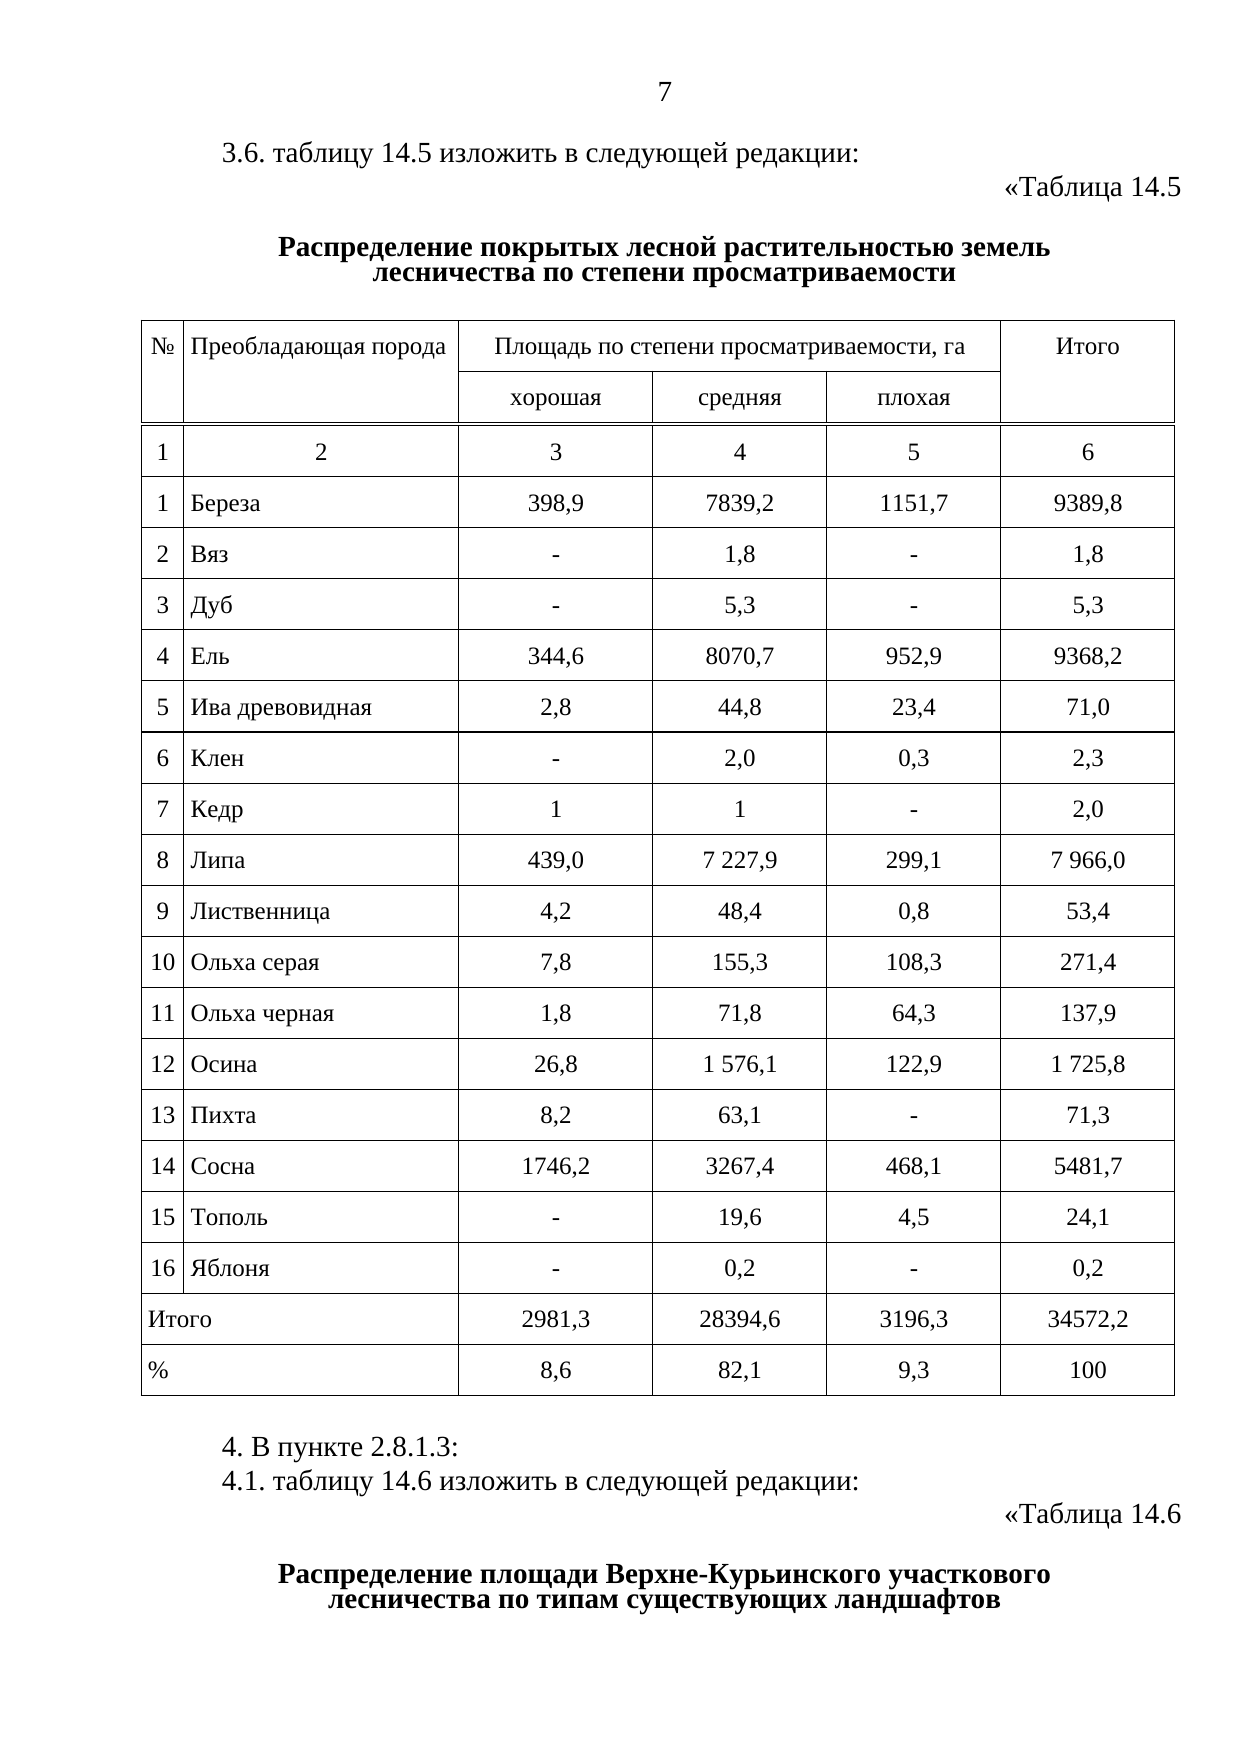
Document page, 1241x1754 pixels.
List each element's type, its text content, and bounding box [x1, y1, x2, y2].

table_cell - [827, 579, 1000, 629]
table_cell - [827, 1090, 1000, 1140]
table_cell Липа [184, 835, 458, 884]
table_cell 10 [142, 937, 183, 987]
table_cell 100 [1001, 1345, 1174, 1395]
table_cell 4,2 [459, 886, 652, 936]
table_cell Пихта [184, 1090, 458, 1140]
table_cell Тополь [184, 1192, 458, 1242]
table_cell 7 227,9 [653, 835, 826, 884]
table_cell 2,8 [459, 681, 652, 731]
table_header 1 [142, 426, 183, 476]
title Распределение покрытых лесной растительностью земель [148, 236, 1181, 261]
table_cell 2 [142, 528, 183, 578]
table_cell - [459, 1192, 652, 1242]
table_cell 2981,3 [459, 1294, 652, 1344]
table_cell 63,1 [653, 1090, 826, 1140]
table_cell 19,6 [653, 1192, 826, 1242]
table_cell 7,8 [459, 937, 652, 987]
table_cell Яблоня [184, 1243, 458, 1293]
table_cell 2,0 [653, 733, 826, 782]
table_cell 26,8 [459, 1039, 652, 1089]
table_cell 7 [142, 784, 183, 833]
table_cell Ольха черная [184, 988, 458, 1038]
table_cell 1 [142, 477, 183, 527]
table_cell 64,3 [827, 988, 1000, 1038]
table_cell 82,1 [653, 1345, 826, 1395]
table_cell 53,4 [1001, 886, 1174, 936]
table_cell 71,0 [1001, 681, 1174, 731]
table_cell 15 [142, 1192, 183, 1242]
table_cell 1 576,1 [653, 1039, 826, 1089]
table_cell - [827, 784, 1000, 833]
title Распределение площади Верхне-Курьинского участкового [148, 1564, 1181, 1589]
table_cell 439,0 [459, 835, 652, 884]
table_cell 0,3 [827, 733, 1000, 782]
text 4. В пункте 2.8.1.3: [148, 1429, 1181, 1463]
table_cell - [827, 528, 1000, 578]
table_cell плохая [827, 372, 1000, 422]
table_cell 7839,2 [653, 477, 826, 527]
table_cell 1151,7 [827, 477, 1000, 527]
table_header 4 [653, 426, 826, 476]
table_cell Ель [184, 630, 458, 680]
table_cell Осина [184, 1039, 458, 1089]
table_cell 2,0 [1001, 784, 1174, 833]
table_cell - [459, 528, 652, 578]
table_cell 7 966,0 [1001, 835, 1174, 884]
table_cell Кедр [184, 784, 458, 833]
table_cell 5 [142, 681, 183, 731]
table_cell 299,1 [827, 835, 1000, 884]
table_header 2 [184, 426, 458, 476]
table_cell 1 [459, 784, 652, 833]
table_cell 3196,3 [827, 1294, 1000, 1344]
table_cell 8070,7 [653, 630, 826, 680]
table_cell Ольха серая [184, 937, 458, 987]
table_cell 9389,8 [1001, 477, 1174, 527]
table_cell 8,6 [459, 1345, 652, 1395]
table_cell 5,3 [653, 579, 826, 629]
table_cell 3 [142, 579, 183, 629]
table_cell 44,8 [653, 681, 826, 731]
title лесничества по типам существующих ландшафтов [948, 1589, 1181, 1614]
table_cell 9368,2 [1001, 630, 1174, 680]
table_cell 398,9 [459, 477, 652, 527]
table_cell 137,9 [1001, 988, 1174, 1038]
table_cell - [459, 1243, 652, 1293]
table_cell 4,5 [827, 1192, 1000, 1242]
table_cell 24,1 [1001, 1192, 1174, 1242]
table_cell 71,8 [653, 988, 826, 1038]
table_cell 5,3 [1001, 579, 1174, 629]
table_cell 48,4 [653, 886, 826, 936]
table_cell 1,8 [459, 988, 652, 1038]
table_header 5 [827, 426, 1000, 476]
table_cell 8 [142, 835, 183, 884]
table_cell 952,9 [827, 630, 1000, 680]
table_cell 1 [653, 784, 826, 833]
table_cell - [459, 733, 652, 782]
table_cell Вяз [184, 528, 458, 578]
text «Таблица 14.5 [148, 169, 1181, 202]
table_header 6 [1001, 426, 1174, 476]
table_cell 155,3 [653, 937, 826, 987]
table_cell 8,2 [459, 1090, 652, 1140]
table_cell 14 [142, 1141, 183, 1191]
table_cell - [827, 1243, 1000, 1293]
table_cell 468,1 [827, 1141, 1000, 1191]
table_cell 28394,6 [653, 1294, 826, 1344]
table_cell 11 [142, 988, 183, 1038]
table_cell 16 [142, 1243, 183, 1293]
table_cell 0,2 [1001, 1243, 1174, 1293]
table_cell 71,3 [1001, 1090, 1174, 1140]
text 3.6. таблицу 14.5 изложить в следующей редакции: [148, 135, 1181, 169]
table_cell 12 [142, 1039, 183, 1089]
text «Таблица 14.6 [148, 1497, 1181, 1530]
table_cell 2,3 [1001, 733, 1174, 782]
table_cell Итого [142, 1294, 458, 1344]
table_cell Клен [184, 733, 458, 782]
table_cell 5481,7 [1001, 1141, 1174, 1191]
table_cell 6 [142, 733, 183, 782]
table_cell Сосна [184, 1141, 458, 1191]
table_cell 13 [142, 1090, 183, 1140]
table_cell 4 [142, 630, 183, 680]
table_cell 1746,2 [459, 1141, 652, 1191]
table_cell 108,3 [827, 937, 1000, 987]
table_cell 0,2 [653, 1243, 826, 1293]
table_cell 9 [142, 886, 183, 936]
table_cell 3267,4 [653, 1141, 826, 1191]
text 4.1. таблицу 14.6 изложить в следующей редакции: [148, 1463, 1181, 1497]
table_cell 23,4 [827, 681, 1000, 731]
table_cell 271,4 [1001, 937, 1174, 987]
table_header Преобладающая порода [184, 321, 458, 422]
table_cell 0,8 [827, 886, 1000, 936]
table_cell Лиственница [184, 886, 458, 936]
table_cell 1,8 [1001, 528, 1174, 578]
table_header Итого [1001, 321, 1174, 422]
table_cell Береза [184, 477, 458, 527]
table_cell 9,3 [827, 1345, 1000, 1395]
title лесничества по типам существующих ландшафтов [148, 1589, 944, 1614]
table_cell Дуб [184, 579, 458, 629]
title лесничества по степени просматриваемости [148, 261, 1181, 286]
table_header 3 [459, 426, 652, 476]
table_header № [142, 321, 183, 422]
table_cell 1 725,8 [1001, 1039, 1174, 1089]
table_cell 344,6 [459, 630, 652, 680]
table_cell Ива древовидная [184, 681, 458, 731]
table_cell % [142, 1345, 458, 1395]
table_cell хорошая [459, 372, 652, 422]
table_header Площадь по степени просматриваемости, га [459, 321, 1000, 371]
table_cell средняя [653, 372, 826, 422]
table_cell 34572,2 [1001, 1294, 1174, 1344]
table_cell 122,9 [827, 1039, 1000, 1089]
table_cell 1,8 [653, 528, 826, 578]
table_cell - [459, 579, 652, 629]
